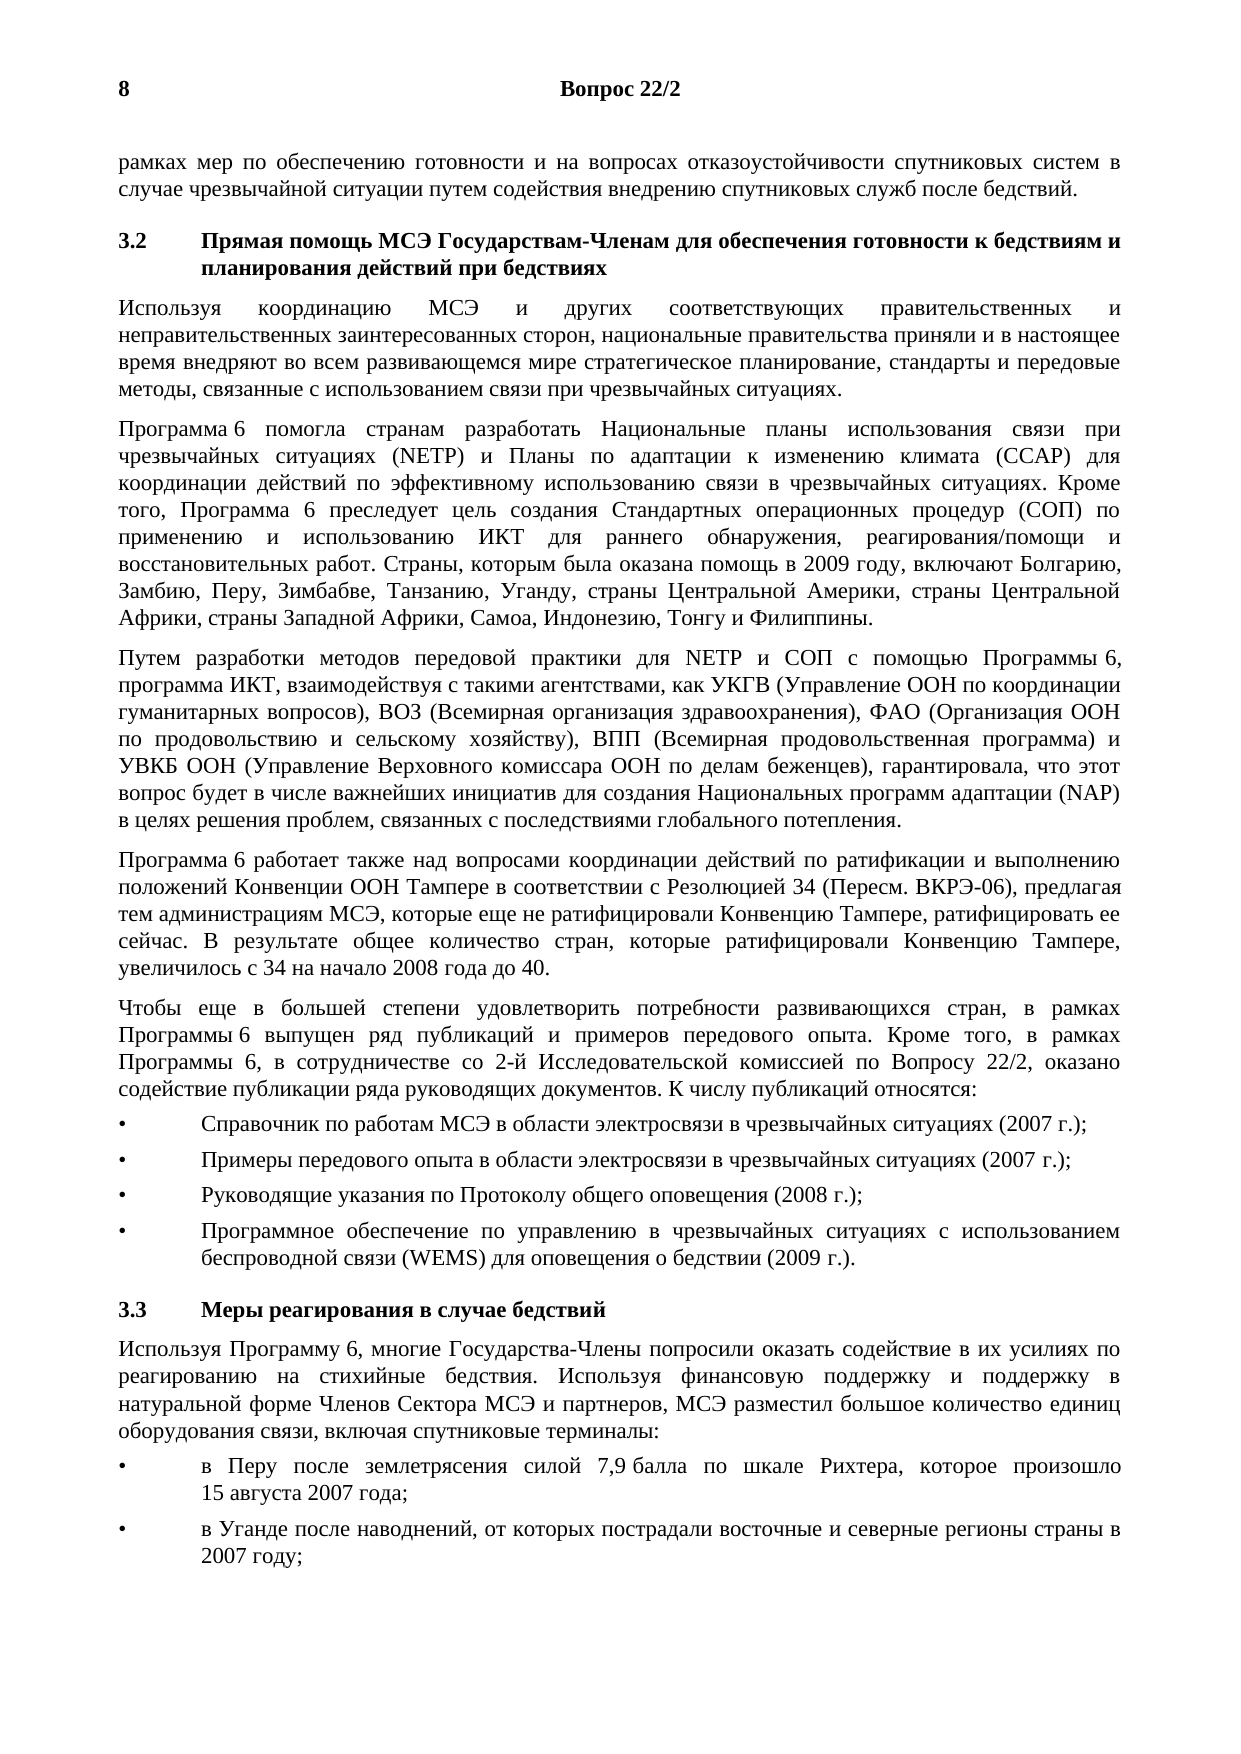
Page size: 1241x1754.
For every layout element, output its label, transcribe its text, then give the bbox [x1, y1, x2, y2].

text • Руководящие указания по Протоколу общего оповещения (2008 г.); [118, 1181, 1122, 1208]
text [118, 148, 1122, 202]
text • в Уганде после наводнений, от которых пострадали восточные и северные регионы страны в 2007 году; [118, 1514, 1122, 1568]
text • в Перу после землетрясения силой 7,9 балла по шкале Рихтера, которое произошло 15 августа 2007 года; [118, 1452, 1122, 1506]
text Чтобы еще в большей степени удовлетворить потребности развивающихся стран, в рамках Программы 6 выпущен ряд публикаций и примеров передового опыта. Кроме того, в рамках Программы 6, в сотрудничестве со 2-й Исследовательской комиссией по Вопросу 22/2, оказано содействие публикации ряда руководящих документов. К числу публикаций относятся: [118, 993, 1122, 1102]
text Используя координацию МСЭ и других соответствующих правительственных и неправительственных заинтересованных сторон, национальные правительства приняли и в настоящее время внедряют во всем развивающемся мире стратегическое планирование, стандарты и передовые методы, связанные с использованием связи при чрезвычайных ситуациях. [118, 293, 1122, 402]
text Программа 6 помогла странам разработать Национальные планы использования связи при чрезвычайных ситуациях (NETP) и Планы по адаптации к изменению климата (CCAP) для координации действий по эффективному использованию связи в чрезвычайных ситуациях. Кроме того, Программа 6 преследует цель создания Стандартных операционных процедур (СОП) по применению и использованию ИКТ для раннего обнаружения, реагирования/помощи и восстановительных работ. Страны, которым была оказана помощь в 2009 году, включают Болгарию, Замбию, Перу, Зимбабве, Танзанию, Уганду, страны Центральной Америки, страны Центральной Африки, страны Западной Африки, Самоа, Индонезию, Тонгу и Филиппины. [118, 414, 1122, 631]
text • Справочник по работам МСЭ в области электросвязи в чрезвычайных ситуациях (2007 г.); [118, 1110, 1122, 1137]
text Путем разработки методов передовой практики для NETP и СОП с помощью Программы 6, программа ИКТ, взаимодействуя с такими агентствами, как УКГВ (Управление ООН по координации гуманитарных вопросов), ВОЗ (Всемирная организация здравоохранения), ФАО (Организация ООН по продовольствию и сельскому хозяйству), ВПП (Всемирная продовольственная программа) и УВКБ ООН (Управление Верховного комиссара ООН по делам беженцев), гарантировала, что этот вопрос будет в числе важнейших инициатив для создания Национальных программ адаптации (NAP) в целях решения проблем, связанных с последствиями глобального потепления. [118, 643, 1122, 833]
text Используя Программу 6, многие Государства-Члены попросили оказать содействие в их усилиях по реагированию на стихийные бедствия. Используя финансовую поддержку и поддержку в натуральной форме Членов Сектора МСЭ и партнеров, МСЭ разместил большое количество единиц оборудования связи, включая спутниковые терминалы: [118, 1335, 1122, 1443]
subtitle 3.2 Прямая помощь МСЭ Государствам-Членам для обеспечения готовности к бедствиям и планирования действий при бедствиях [118, 227, 1122, 281]
text Программа 6 работает также над вопросами координации действий по ратификации и выполнению положений Конвенции ООН Тампере в соответствии с Резолюцией 34 (Пересм. ВКРЭ-06), предлагая тем администрациям МСЭ, которые еще не ратифицировали Конвенцию Тампере, ратифицировать ее сейчас. В результате общее количество стран, которые ратифицировали Конвенцию Тампере, увеличилось с 34 на начало 2008 года до 40. [118, 846, 1122, 981]
text • Программное обеспечение по управлению в чрезвычайных ситуациях с использованием беспроводной связи (WEMS) для оповещения о бедствии (2009 г.). [118, 1216, 1122, 1271]
subtitle 3.3 Меры реагирования в случае бедствий [118, 1296, 1122, 1323]
text • Примеры передового опыта в области электросвязи в чрезвычайных ситуациях (2007 г.); [118, 1146, 1122, 1173]
